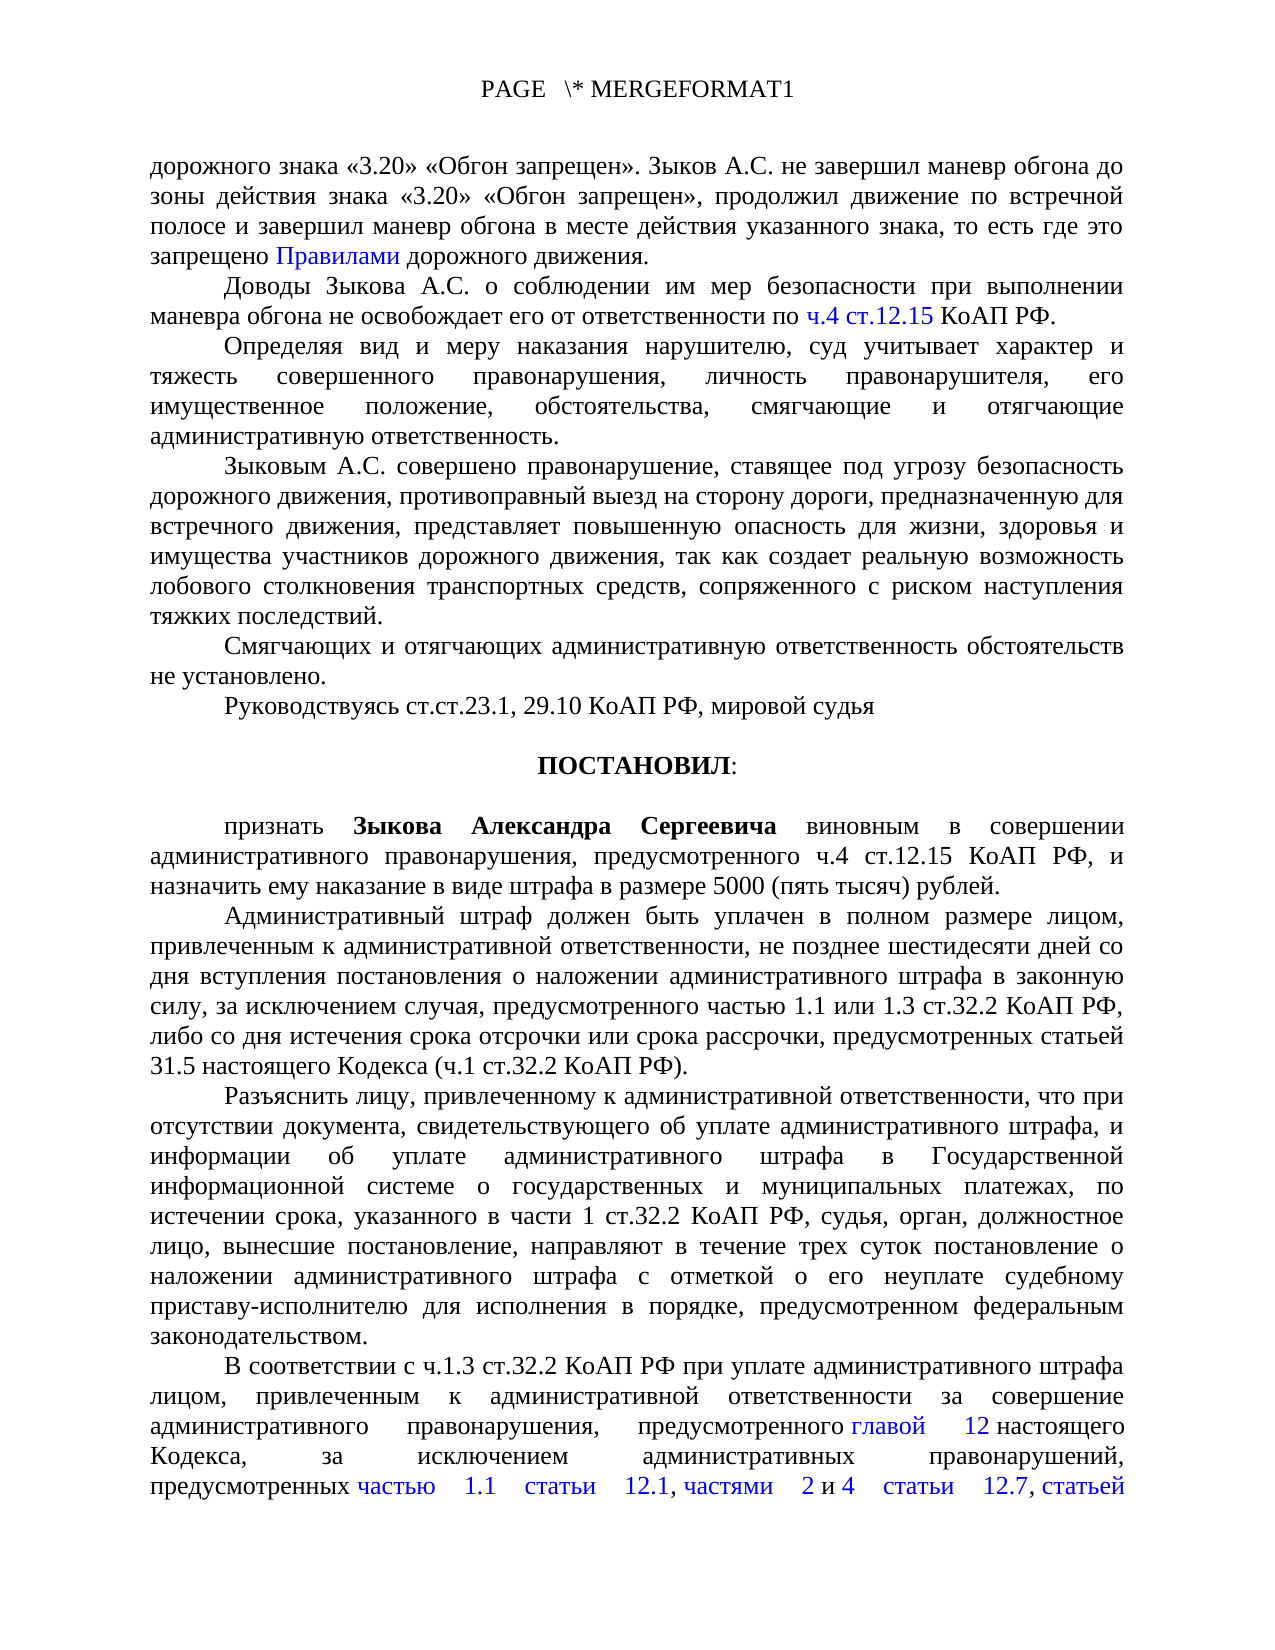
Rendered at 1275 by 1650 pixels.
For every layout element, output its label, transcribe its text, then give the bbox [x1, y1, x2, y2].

text признать Зыкова Александра Сергеевича виновным в совершении административного правонарушения, предусмотренного ч.4 ст.12.15 КоАП РФ, и назначить ему наказание в виде штрафа в размере 5000 (пять тысяч) рублей. [150, 810, 1125, 900]
text Руководствуясь ст.ст.23.1, 29.10 КоАП РФ, мировой судья [150, 690, 1125, 720]
text Административный штраф должен быть уплачен в полном размере лицом, привлеченным к административной ответственности, не позднее шестидесяти дней со дня вступления постановления о наложении административного штрафа в законную силу, за исключением случая, предусмотренного частью 1.1 или 1.3 ст.32.2 КоАП РФ, либо со дня истечения срока отсрочки или срока рассрочки, предусмотренных статьей 31.5 настоящего Кодекса (ч.1 ст.32.2 КоАП РФ). [150, 900, 1125, 1080]
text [150, 150, 1125, 270]
text Разъяснить лицу, привлеченному к административной ответственности, что при отсутствии документа, свидетельствующего об уплате административного штрафа, и информации об уплате административного штрафа в Государственной информационной системе о государственных и муниципальных платежах, по истечении срока, указанного в части 1 ст.32.2 КоАП РФ, судья, орган, должностное лицо, вынесшие постановление, направляют в течение трех суток постановление о наложении административного штрафа с отметкой о его неуплате судебному приставу-исполнителю для исполнения в порядке, предусмотренном федеральным законодательством. [150, 1080, 1125, 1350]
text Определяя вид и меру наказания нарушителю, суд учитывает характер и тяжесть совершенного правонарушения, личность правонарушителя, его имущественное положение, обстоятельства, смягчающие и отягчающие административную ответственность. [150, 330, 1125, 450]
text Смягчающих и отягчающих административную ответственность обстоятельств не установлено. [150, 630, 1125, 690]
text Зыковым А.С. совершено правонарушение, ставящее под угрозу безопасность дорожного движения, противоправный выезд на сторону дороги, предназначенную для встречного движения, представляет повышенную опасность для жизни, здоровья и имущества участников дорожного движения, так как создает реальную возможность лобового столкновения транспортных средств, сопряженного с риском наступления тяжких последствий. [150, 450, 1125, 630]
text ПОСТАНОВИЛ: [150, 750, 1125, 780]
text Доводы Зыкова А.С. о соблюдении им мер безопасности при выполнении маневра обгона не освобождает его от ответственности по ч.4 ст.12.15 КоАП РФ. [150, 270, 1125, 330]
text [150, 1350, 1125, 1500]
